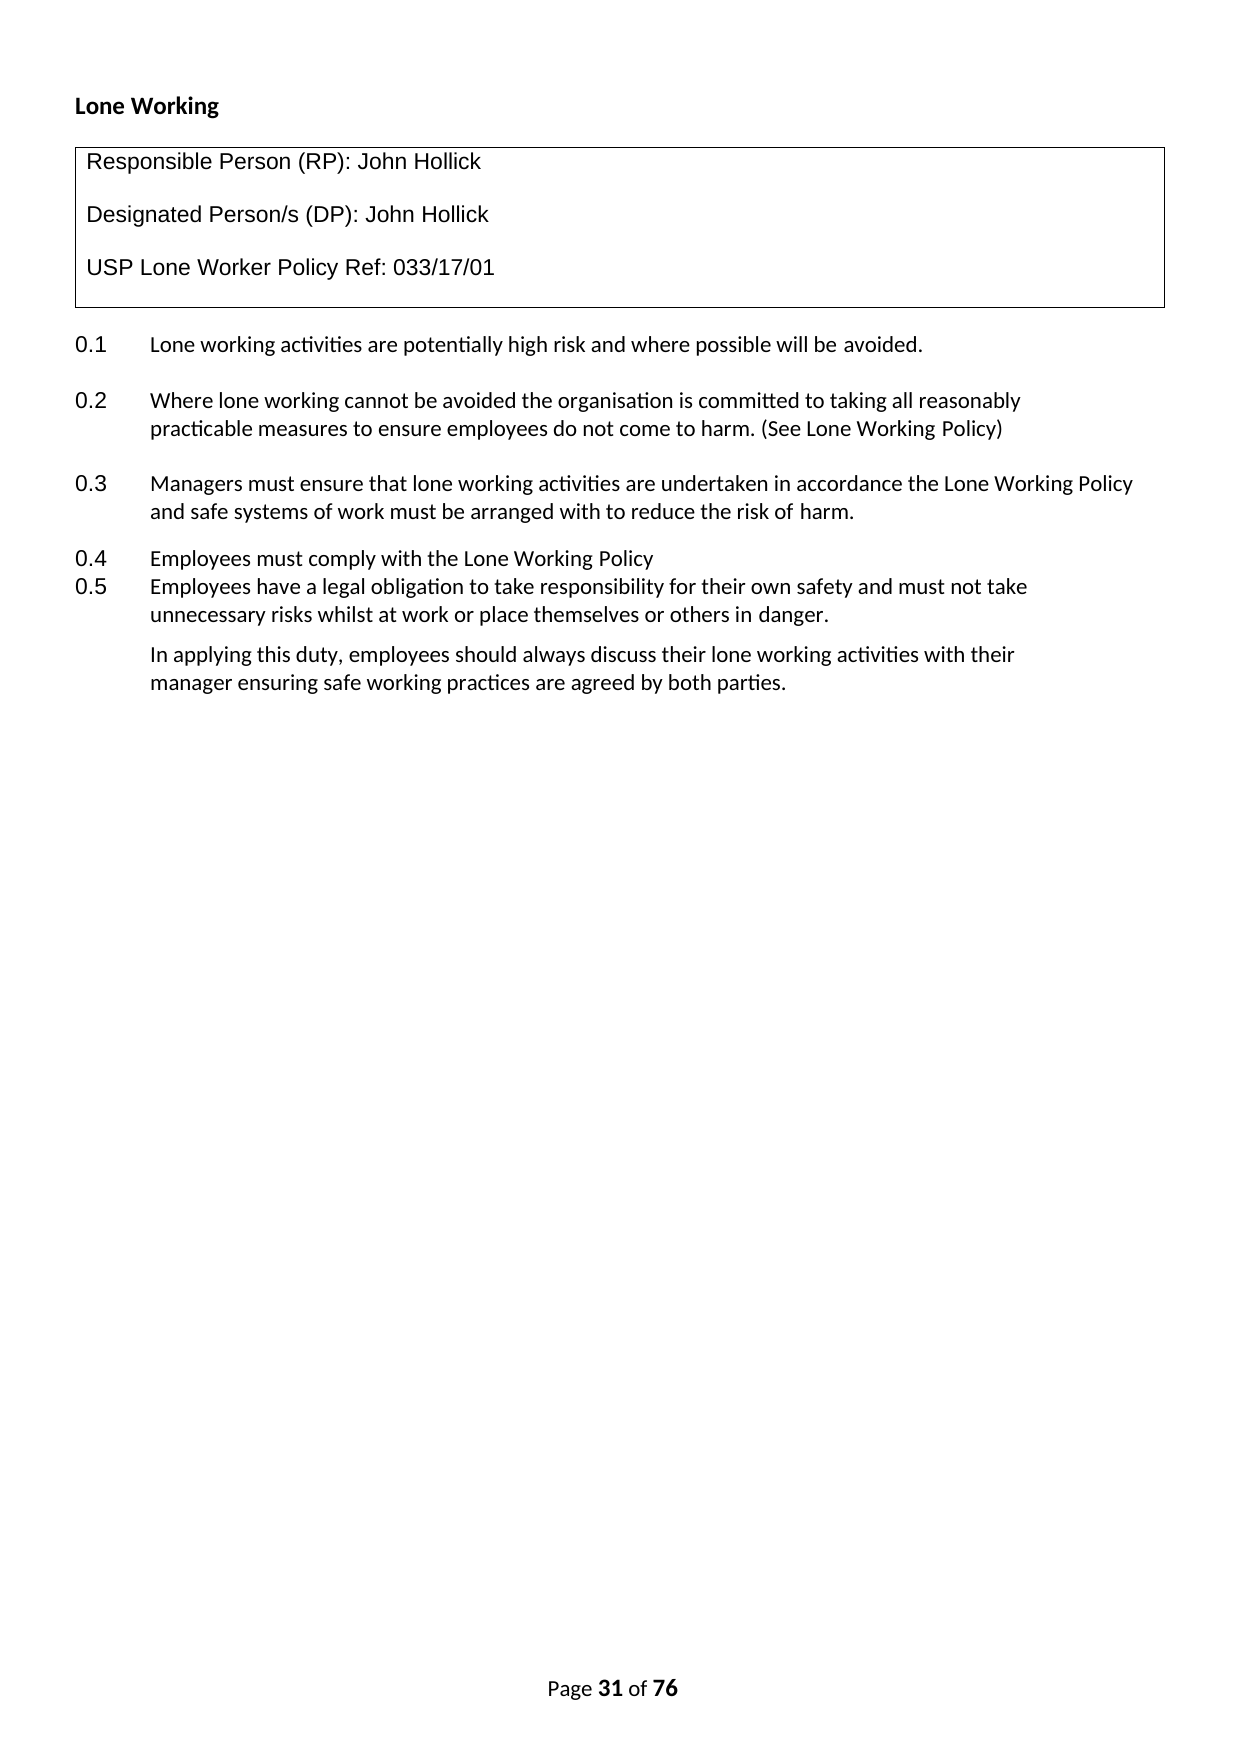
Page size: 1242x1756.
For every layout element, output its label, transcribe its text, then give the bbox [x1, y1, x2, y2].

text In applying this duty, employees should always discuss their lone working activities with their manager ensuring safe working practices are agreed by both parties. [150, 641, 1019, 697]
list Lone working activities are potentially high risk and where possible will be avoided. [75, 165, 1194, 358]
list Employees must comply with the Lone Working Policy [75, 544, 1194, 572]
list Managers must ensure that lone working activities are undertaken in accordance the Lone Working Policy and safe systems of work must be arranged with to reduce the risk of harm. [75, 469, 1137, 525]
list Where lone working cannot be avoided the organisation is committed to taking all reasonably practicable measures to ensure employees do not come to harm. (See Lone Working Policy) [75, 386, 1024, 442]
subtitle Lone Working [75, 90, 1194, 121]
list Employees have a legal obligation to take responsibility for their own safety and must not take unnecessary risks whilst at work or place themselves or others in danger. [75, 572, 1030, 628]
